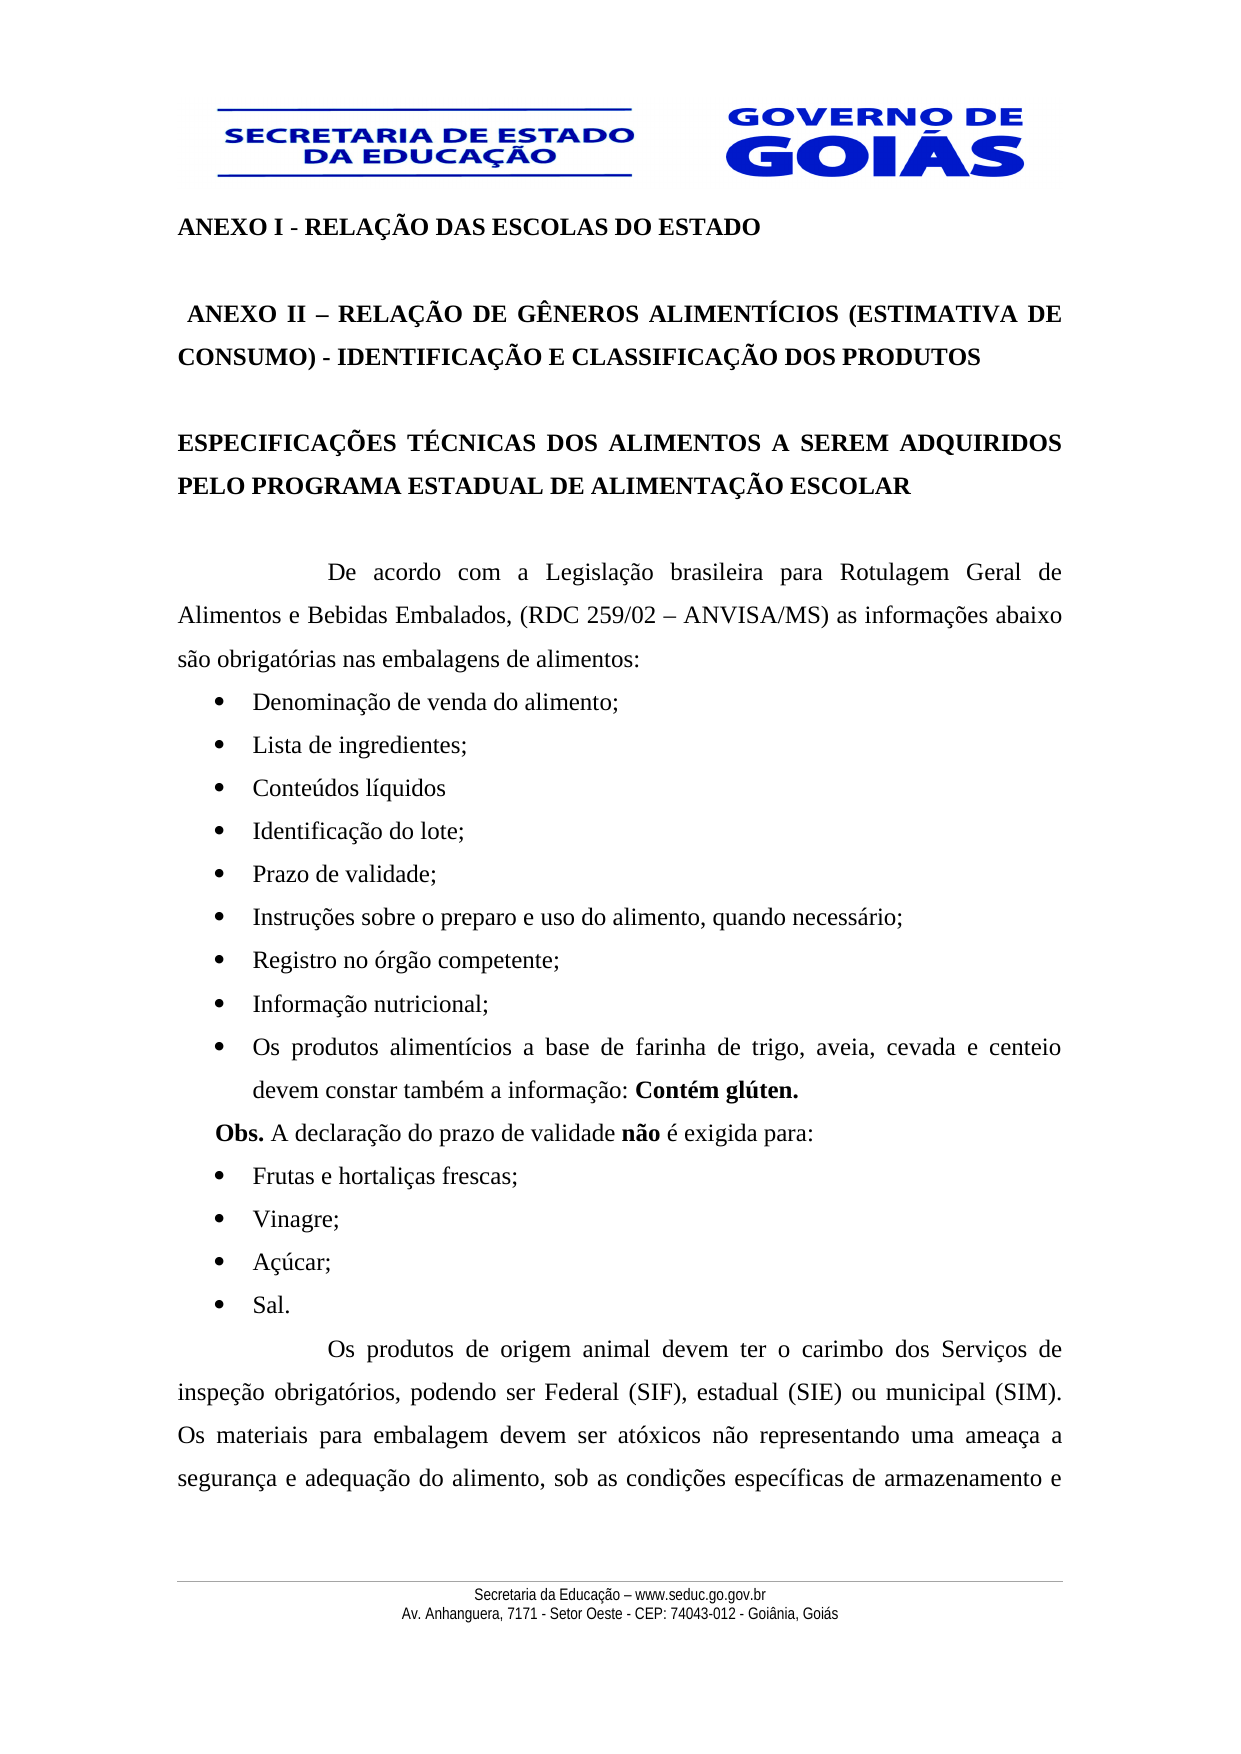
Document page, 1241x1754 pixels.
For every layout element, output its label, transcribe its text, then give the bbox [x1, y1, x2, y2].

text Obs. A declaração do prazo de validade não é exigida para: [215, 1118, 1063, 1147]
list Lista de ingredientes; [215, 730, 1063, 759]
list Instruções sobre o preparo e uso do alimento, quando necessário; [215, 902, 1063, 931]
list Vinagre; [215, 1204, 1063, 1233]
list Frutas e hortaliças frescas; [215, 1161, 1063, 1190]
list Denominação de venda do alimento; [215, 687, 1063, 716]
text ESPECIFICAÇÕES TÉCNICAS DOS ALIMENTOS A SEREM ADQUIRIDOS PELO PROGRAMA ESTADUAL DE ALIMENTAÇÃO ESCOLAR [177, 428, 1063, 500]
list Identificação do lote; [215, 816, 1063, 845]
list Conteúdos líquidos [215, 773, 1063, 802]
picture [177, 97, 1064, 189]
list Açúcar; [215, 1247, 1063, 1276]
text De acordo com a Legislação brasileira para Rotulagem Geral de Alimentos e Bebidas Embalados, (RDC 259/02 – ANVISA/MS) as informações abaixo são obrigatórias nas embalagens de alimentos: [177, 557, 1063, 672]
list Os produtos alimentícios a base de farinha de trigo, aveia, cevada e centeio devem constar também a informação: Contém glúten. [215, 1032, 1063, 1104]
text ANEXO I - RELAÇÃO DAS ESCOLAS DO ESTADO [177, 212, 1063, 241]
list Sal. [215, 1291, 1063, 1319]
list Prazo de validade; [215, 859, 1063, 888]
list Registro no órgão competente; [215, 946, 1063, 974]
list Informação nutricional; [215, 989, 1063, 1017]
text ANEXO II – RELAÇÃO DE GÊNEROS ALIMENTÍCIOS (ESTIMATIVA DE CONSUMO) - IDENTIFICAÇÃO E CLASSIFICAÇÃO DOS PRODUTOS [177, 299, 1063, 371]
